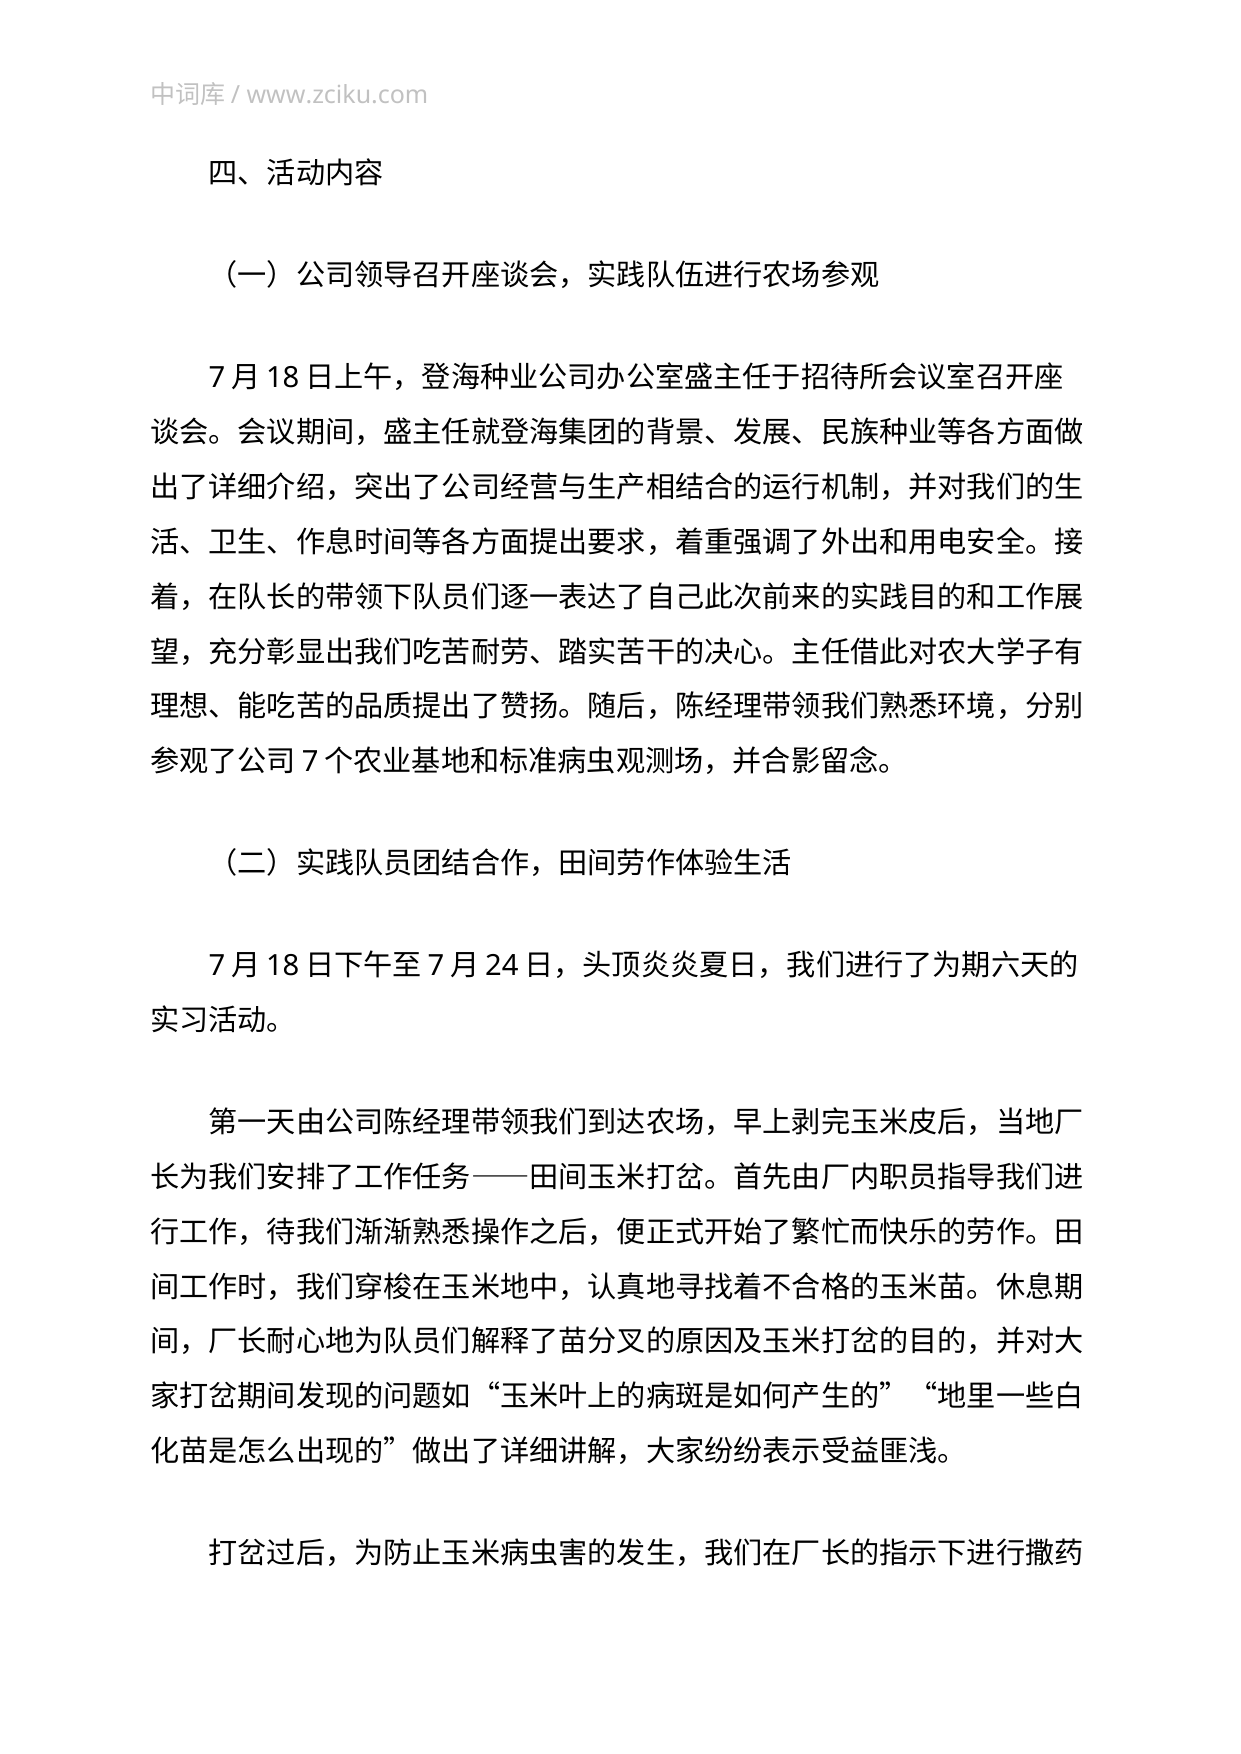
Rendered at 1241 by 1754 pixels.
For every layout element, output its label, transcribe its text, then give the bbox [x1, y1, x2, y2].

text 7月18日下午至7月24日，头顶炎炎夏日，我们进行了为期六天的实习活动。 [150, 942, 1090, 1039]
text 7月18日上午，登海种业公司办公室盛主任于招待所会议室召开座谈会。会议期间，盛主任就登海集团的背景、发展、民族种业等各方面做出了详细介绍，突出了公司经营与生产相结合的运行机制，并对我们的生活、卫生、作息时间等各方面提出要求，着重强调了外出和用电安全。接着，在队长的带领下队员们逐一表达了自己此次前来的实践目的和工作展望，充分彰显出我们吃苦耐劳、踏实苦干的决心。主任借此对农大学子有理想、能吃苦的品质提出了赞扬。随后，陈经理带领我们熟悉环境，分别参观了公司7个农业基地和标准病虫观测场，并合影留念。 [150, 353, 1090, 780]
text 第一天由公司陈经理带领我们到达农场，早上剥完玉米皮后，当地厂长为我们安排了工作任务——田间玉米打岔。首先由厂内职员指导我们进行工作，待我们渐渐熟悉操作之后，便正式开始了繁忙而快乐的劳作。田间工作时，我们穿梭在玉米地中，认真地寻找着不合格的玉米苗。休息期间，厂长耐心地为队员们解释了苗分叉的原因及玉米打岔的目的，并对大家打岔期间发现的问题如“玉米叶上的病斑是如何产生的”“地里一些白化苗是怎么出现的”做出了详细讲解，大家纷纷表示受益匪浅。 [150, 1098, 1090, 1470]
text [150, 1529, 1090, 1572]
text 四、活动内容 [150, 150, 1090, 192]
text （一）公司领导召开座谈会，实践队伍进行农场参观 [150, 252, 1090, 294]
text （二）实践队员团结合作，田间劳作体验生活 [150, 840, 1090, 882]
